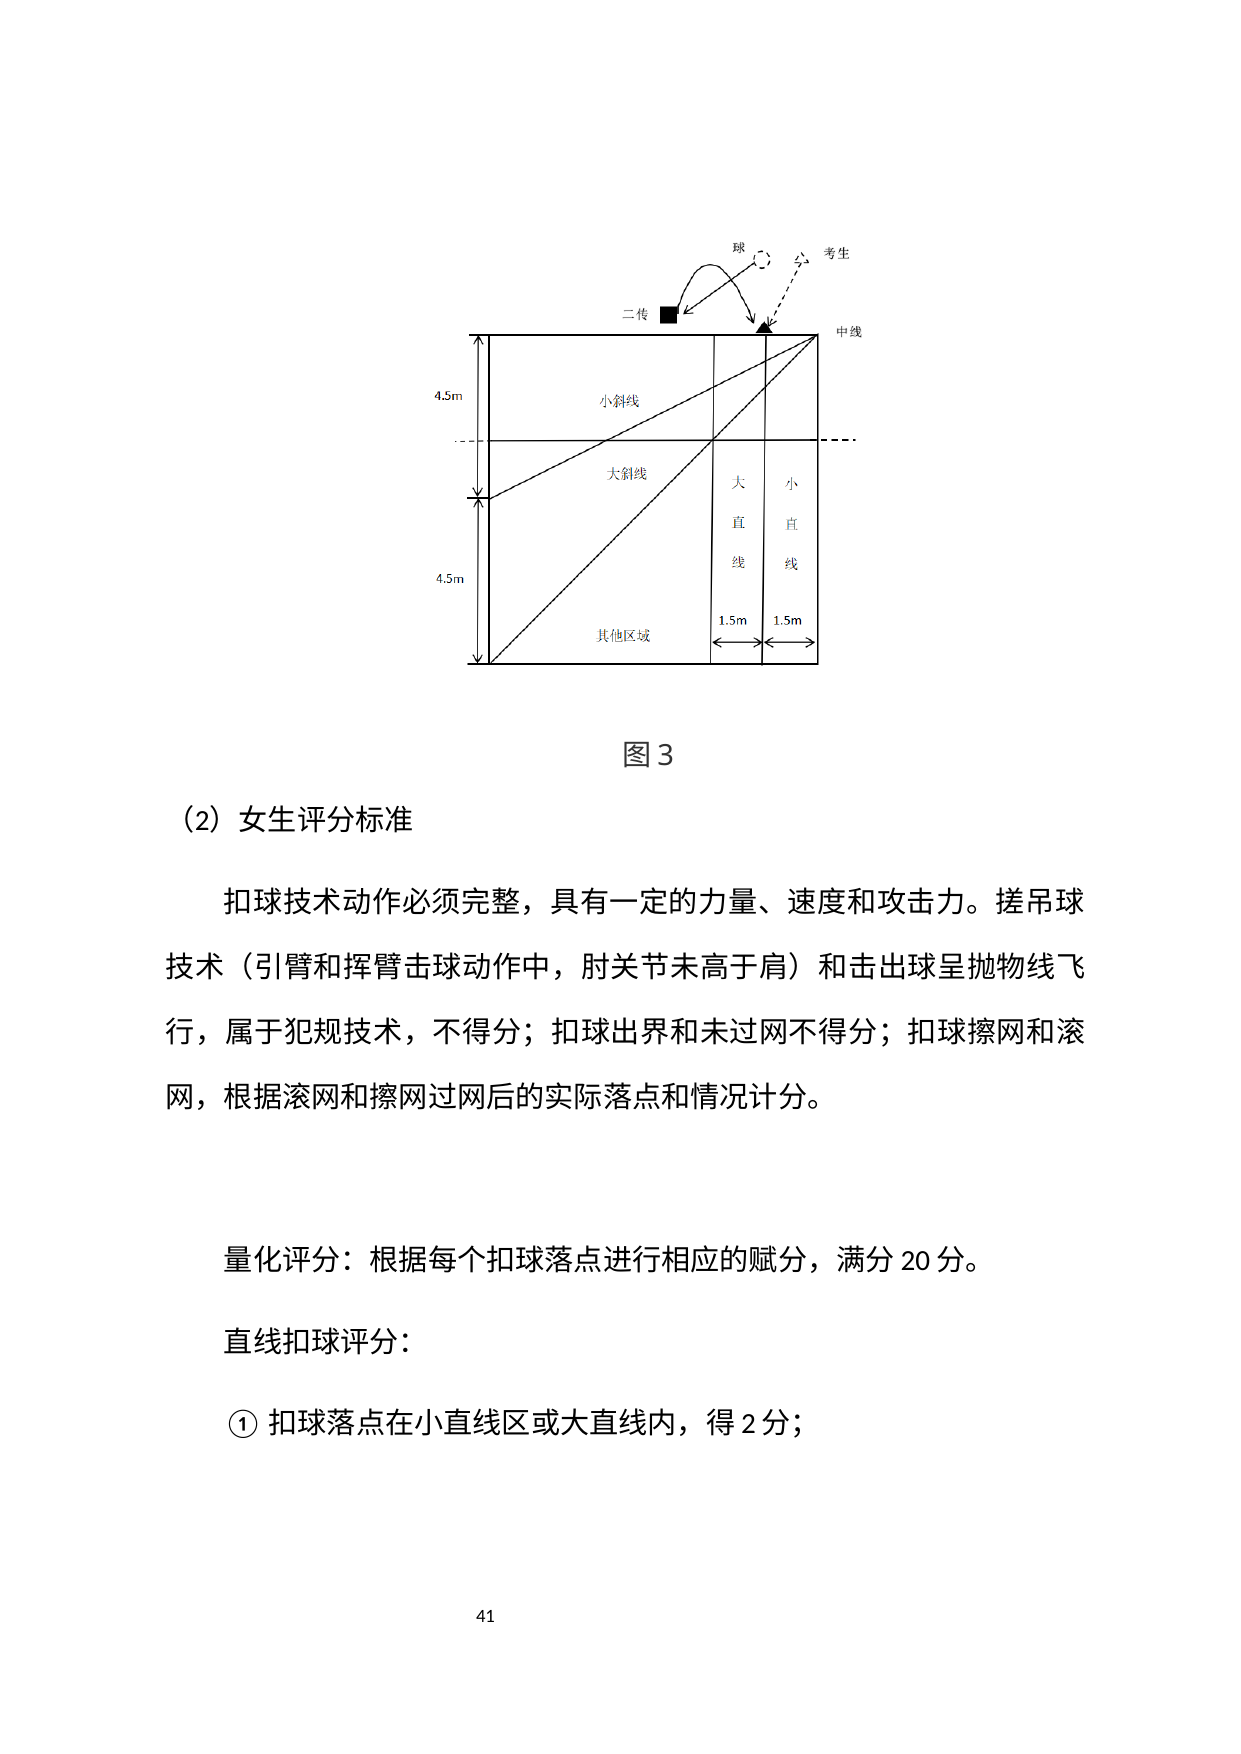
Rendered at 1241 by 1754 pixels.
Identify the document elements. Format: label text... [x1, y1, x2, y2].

text 直线扣球评分： [165, 1307, 1087, 1372]
text 图3 [165, 720, 1087, 785]
picture [397, 232, 899, 706]
text （2）女生评分标准 [165, 785, 1087, 850]
text 量化评分：根据每个扣球落点进行相应的赋分，满分20分。 [165, 1225, 1087, 1290]
text ①扣球落点在小直线区或大直线内，得2分； [165, 1389, 1087, 1454]
text 扣球技术动作必须完整，具有一定的力量、速度和攻击力。搓吊球技术（引臂和挥臂击球动作中，肘关节未高于肩）和击出球呈抛物线飞行，属于犯规技术，不得分；扣球出界和未过网不得分；扣球擦网和滚网，根据滚网和擦网过网后的实际落点和情况计分。 [165, 867, 1087, 1127]
